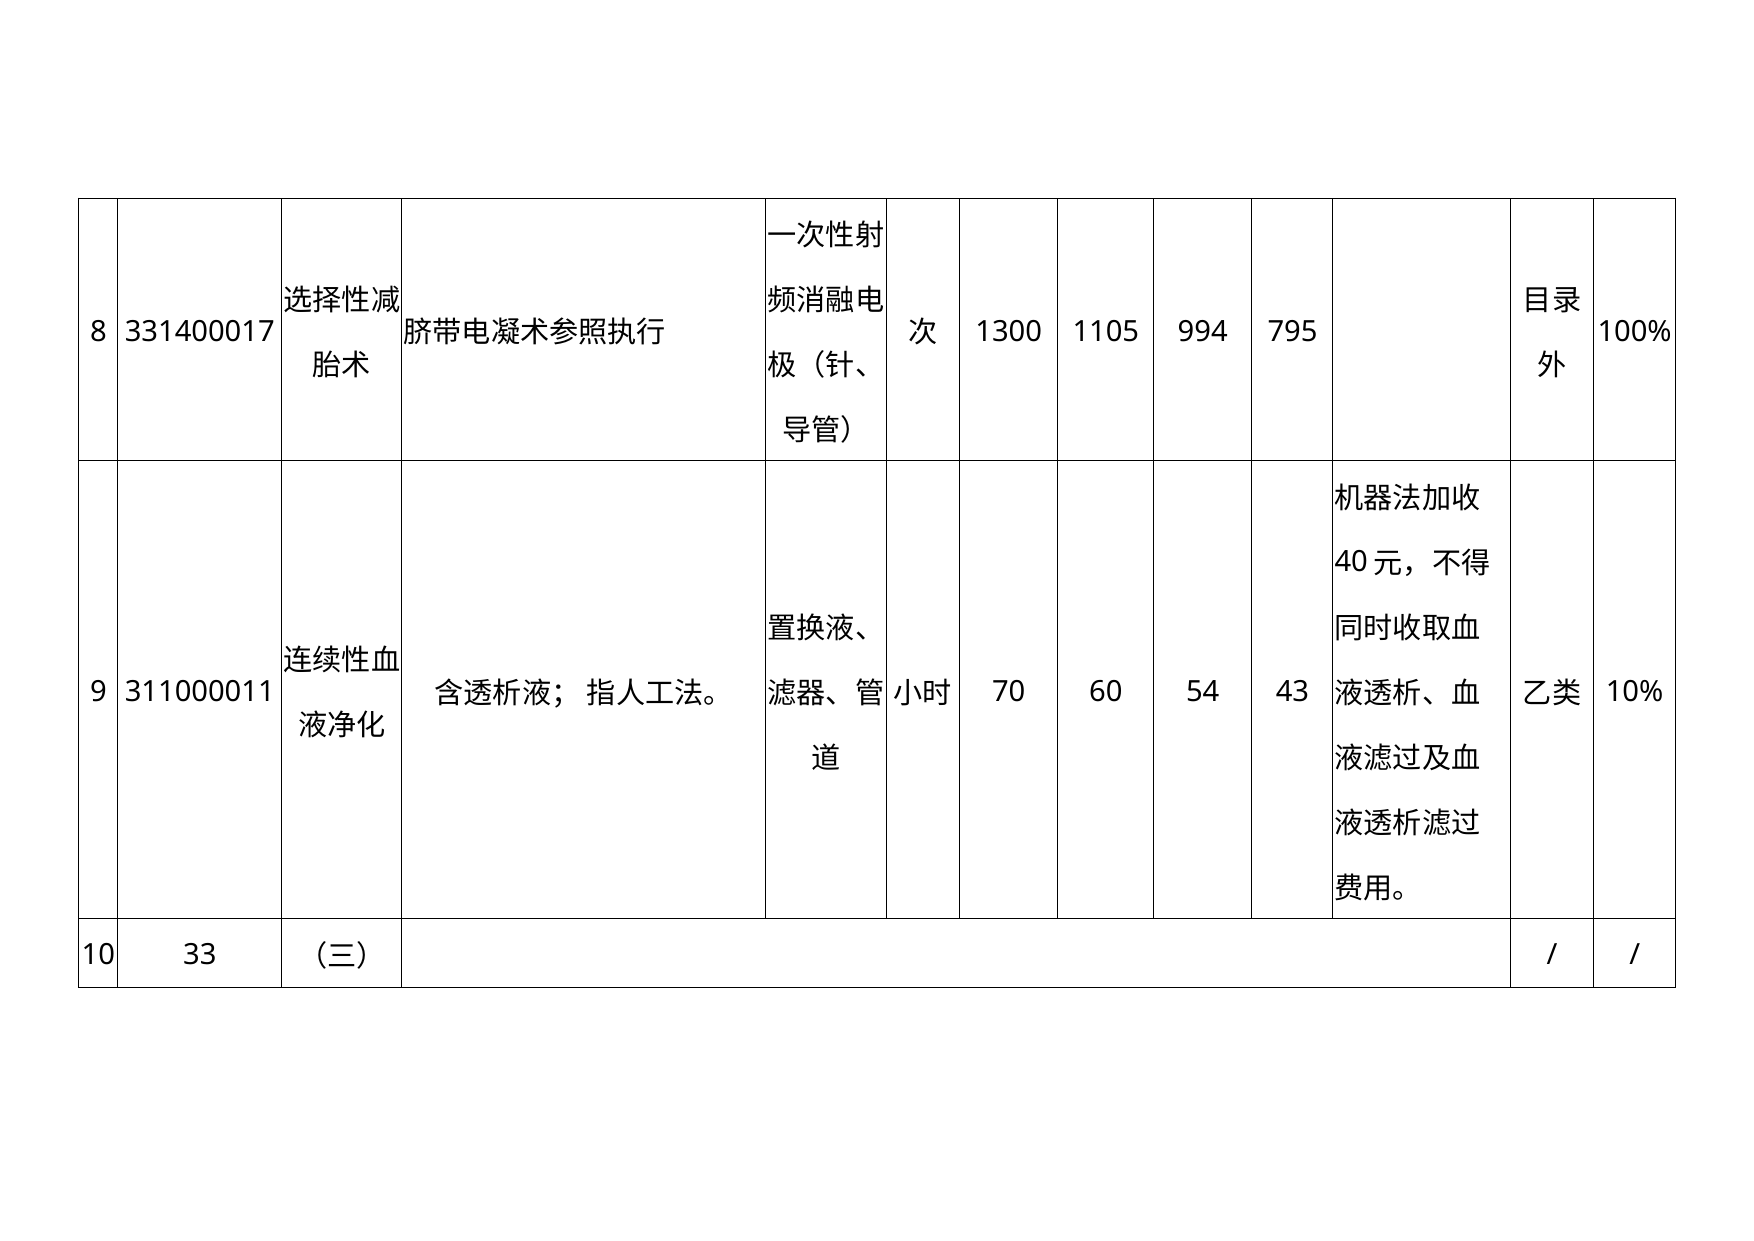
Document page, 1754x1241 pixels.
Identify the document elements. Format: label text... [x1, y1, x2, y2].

table_cell 10 [79, 919, 117, 987]
table_cell 994 [1154, 199, 1251, 460]
table_cell 331400017 [118, 199, 281, 460]
table_cell 60 [1058, 461, 1153, 918]
table_cell 1105 [1058, 199, 1153, 460]
table_cell 目录外 [1511, 199, 1593, 460]
table_cell 乙类 [1511, 461, 1593, 918]
table_cell 脐带电凝术参照执行 [402, 199, 765, 460]
table_cell / [1594, 919, 1675, 987]
table_cell 33 [118, 919, 281, 987]
table_cell / [1511, 919, 1593, 987]
table_cell 1300 [960, 199, 1057, 460]
table_cell 9 [79, 461, 117, 918]
table_cell 795 [1252, 199, 1332, 460]
table_cell [1333, 199, 1510, 460]
table_cell （三） 手术治疗 [282, 919, 401, 987]
table_cell 43 [1252, 461, 1332, 918]
table_cell 含透析液； 指人工法。 [402, 461, 765, 918]
table_cell 机器法加收40元，不得同时收取血液透析、血液滤过及血液透析滤过费用。 [1333, 461, 1510, 918]
table_cell 70 [960, 461, 1057, 918]
table_cell 54 [1154, 461, 1251, 918]
table_cell 100% [1594, 199, 1675, 460]
table_cell 一次性射频消融电极（针、导管） [766, 199, 886, 460]
table_cell 置换液、滤器、管道 [766, 461, 886, 918]
table_cell 10% [1594, 461, 1675, 918]
table_cell 8 [79, 199, 117, 460]
table_cell [402, 919, 1510, 987]
table_cell 次 [887, 199, 959, 460]
table_cell 选择性减胎术 [282, 199, 401, 460]
table_cell 311000011 [118, 461, 281, 918]
table_cell 小时 [887, 461, 959, 918]
table_cell 连续性血液净化 [282, 461, 401, 918]
